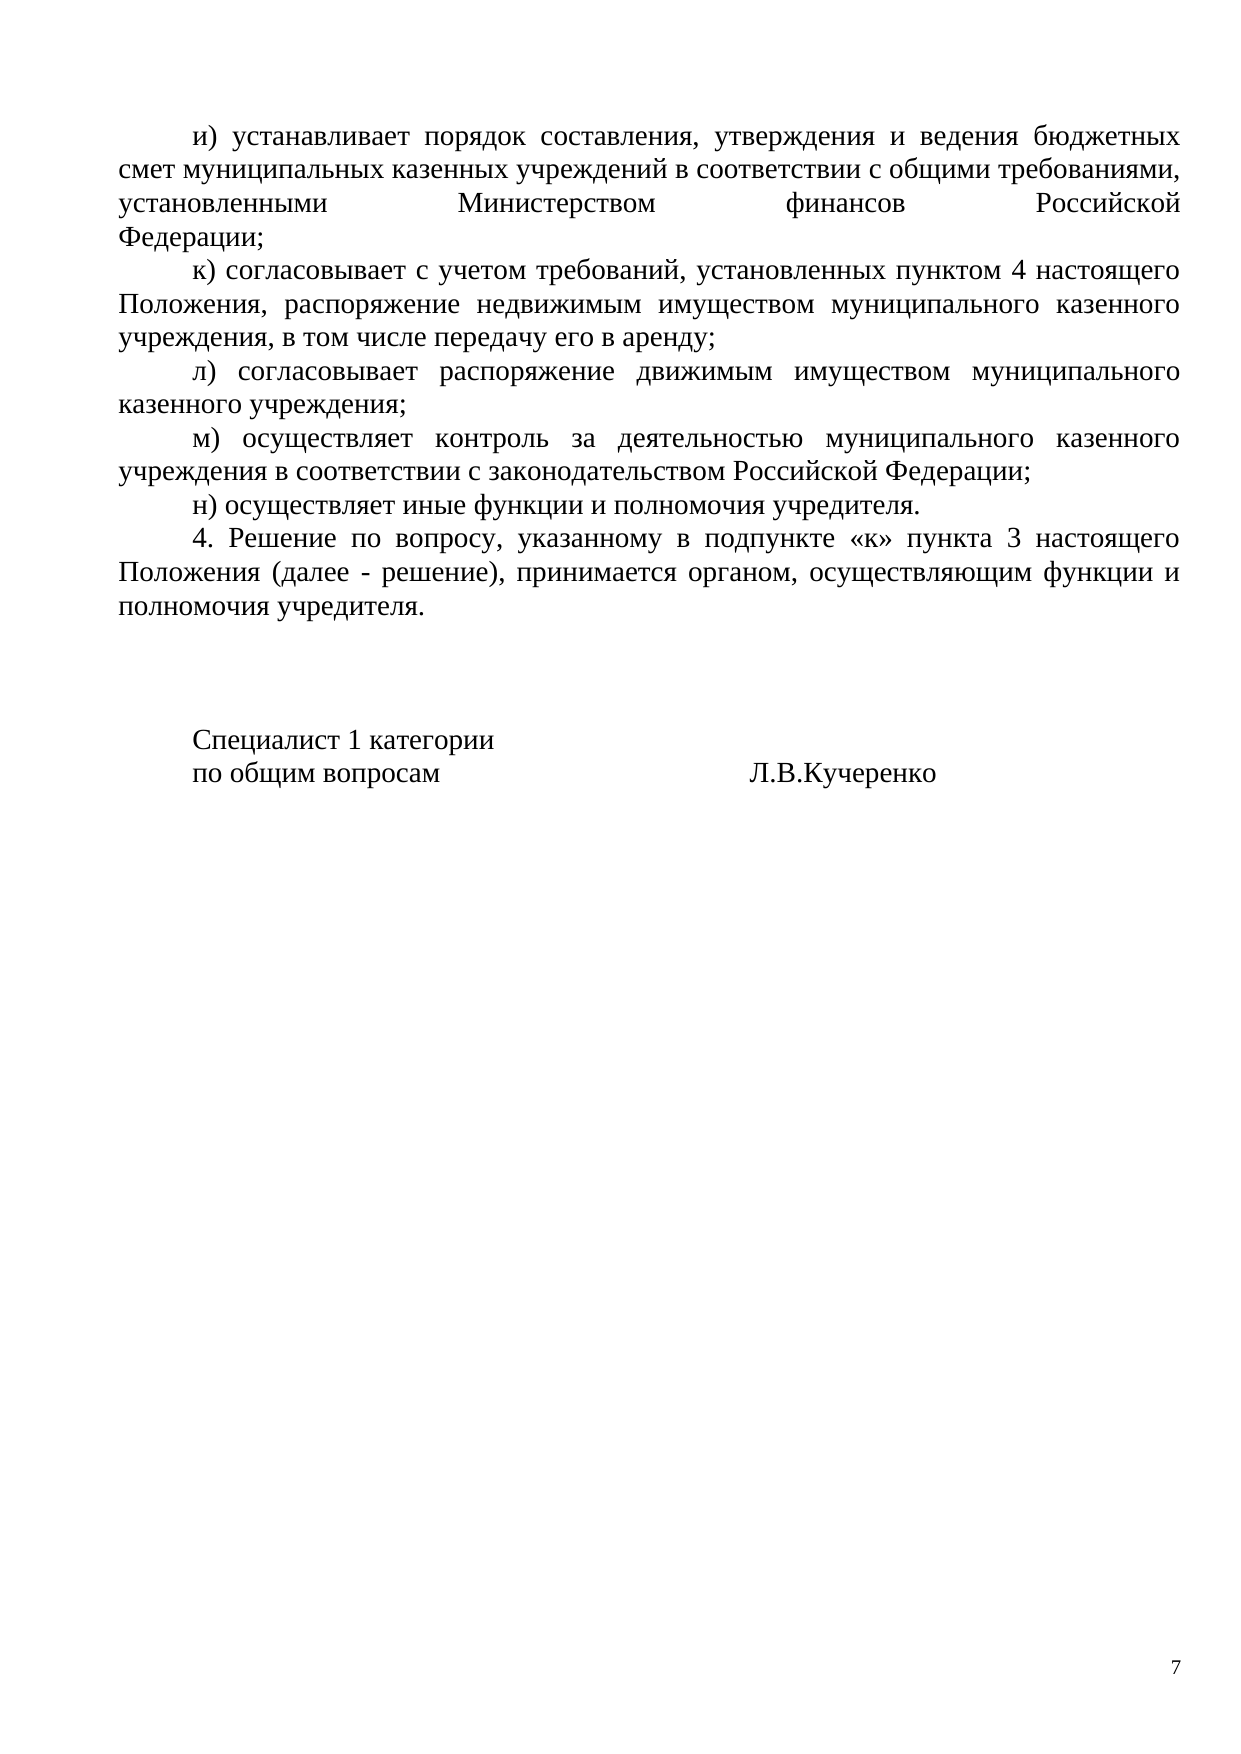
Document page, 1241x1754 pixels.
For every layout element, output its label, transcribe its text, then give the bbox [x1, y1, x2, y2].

text л) согласовывает распоряжение движимым имуществом муниципального казенного учреждения; [118, 353, 1181, 420]
text и) устанавливает порядок составления, утверждения и ведения бюджетных смет муниципальных казенных учреждений в соответствии с общими требованиями, установленными Министерством финансов Российской Федерации; [118, 118, 1181, 252]
text 4. Решение по вопросу, указанному в подпункте «к» пункта 3 настоящего Положения (далее - решение), принимается органом, осуществляющим функции и полномочия учредителя. [118, 521, 1181, 621]
text н) осуществляет иные функции и полномочия учредителя. [118, 487, 1181, 521]
text м) осуществляет контроль за деятельностью муниципального казенного учреждения в соответствии с законодательством Российской Федерации; [118, 420, 1181, 487]
text к) согласовывает с учетом требований, установленных пунктом 4 настоящего Положения, распоряжение недвижимым имуществом муниципального казенного учреждения, в том числе передачу его в аренду; [118, 252, 1181, 353]
text Специалист 1 категории [118, 722, 1181, 755]
text по общим вопросам Л.В.Кучеренко [118, 755, 1181, 789]
